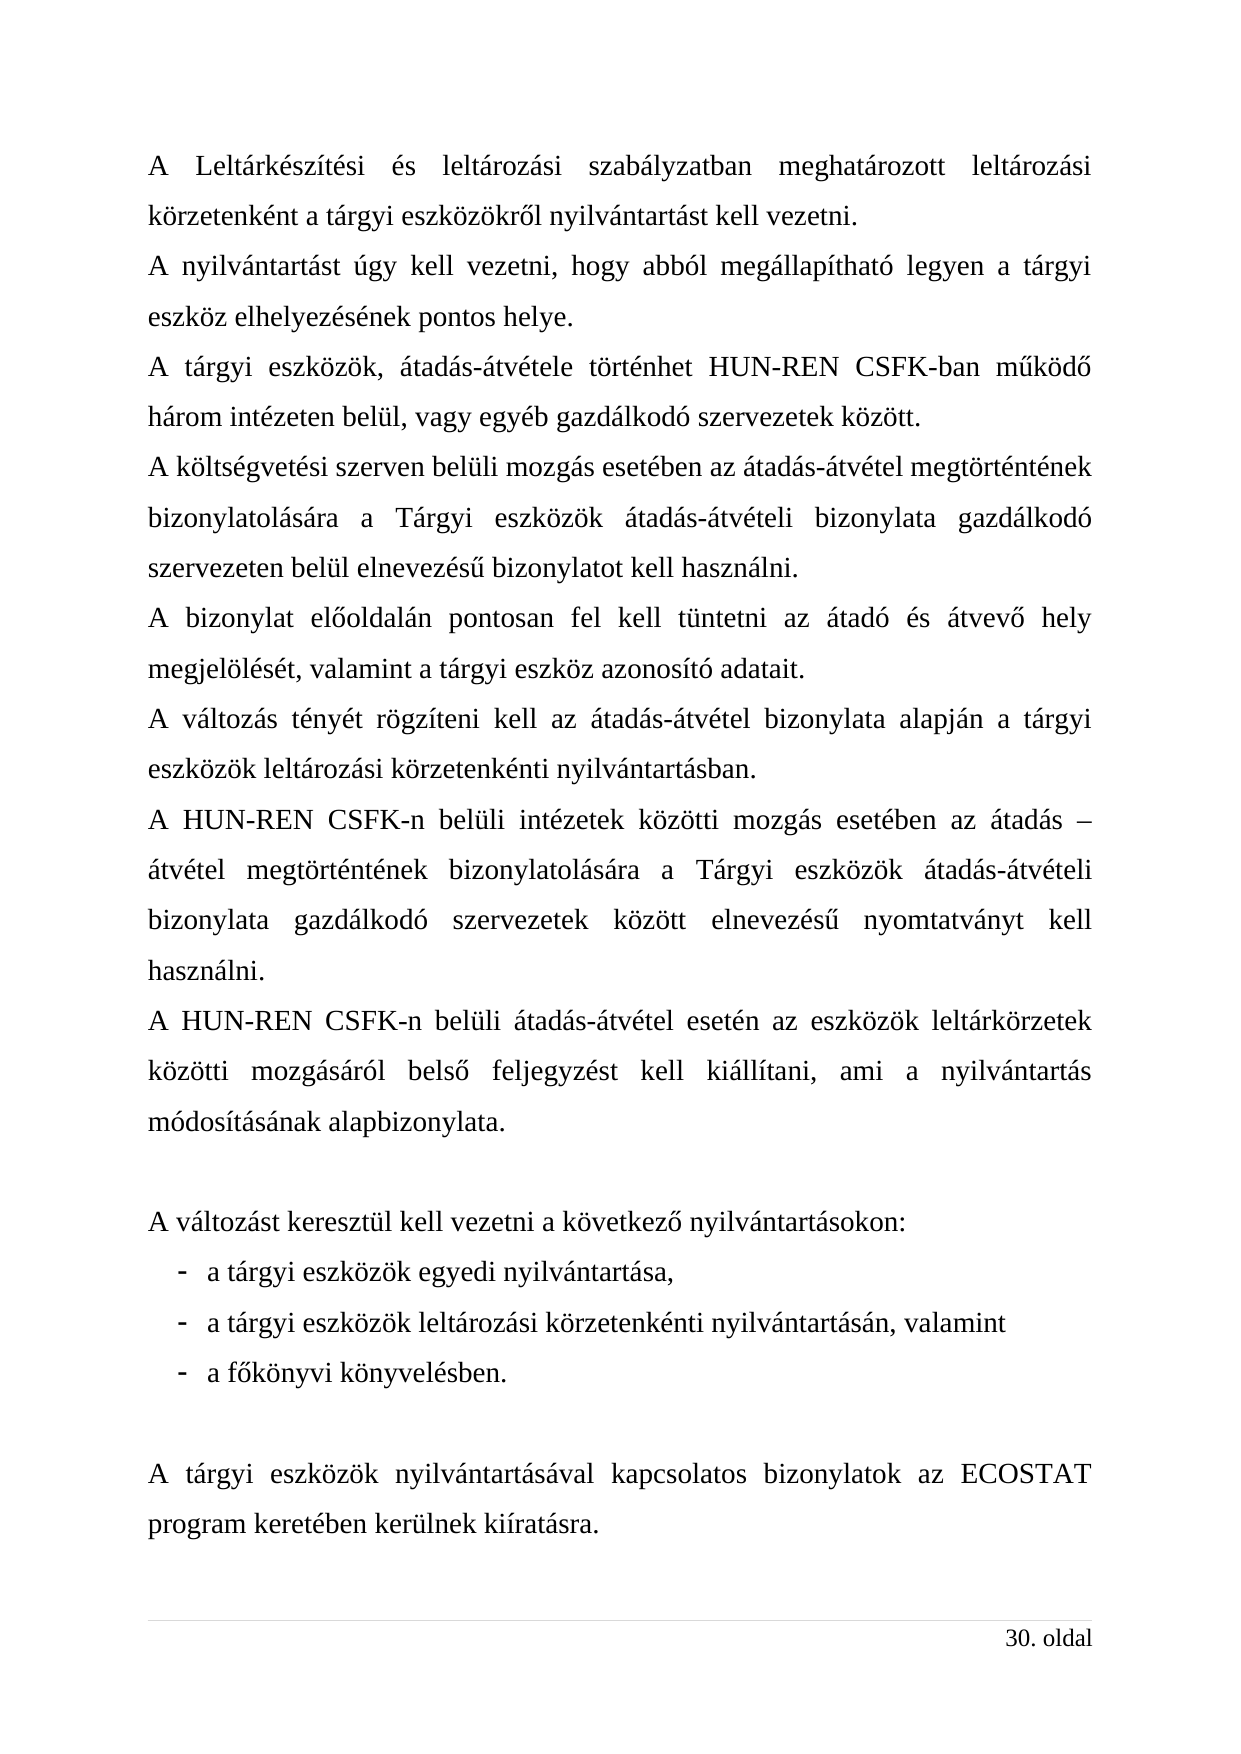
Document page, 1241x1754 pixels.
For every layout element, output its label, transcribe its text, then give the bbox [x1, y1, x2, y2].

text A HUN-REN CSFK-n belüli intézetek közötti mozgás esetében az átadás – átvétel megtörténtének bizonylatolására a Tárgyi eszközök átadás-átvételi bizonylata gazdálkodó szervezetek között elnevezésű nyomtatványt kell használni. [148, 802, 1092, 986]
text A HUN-REN CSFK-n belüli átadás-átvétel esetén az eszközök leltárkörzetek közötti mozgásáról belső feljegyzést kell kiállítani, ami a nyilvántartás módosításának alapbizonylata. [148, 1003, 1092, 1137]
list a tárgyi eszközök leltározási körzetenkénti nyilvántartásán, valamint [177, 1305, 1092, 1339]
text A bizonylat előoldalán pontosan fel kell tüntetni az átadó és átvevő hely megjelölését, valamint a tárgyi eszköz azonosító adatait. [148, 601, 1092, 684]
text A tárgyi eszközök, átadás-átvétele történhet HUN-REN CSFK-ban működő három intézeten belül, vagy egyéb gazdálkodó szervezetek között. [148, 349, 1092, 433]
text A változás tényét rögzíteni kell az átadás-átvétel bizonylata alapján a tárgyi eszközök leltározási körzetenkénti nyilvántartásban. [148, 701, 1092, 785]
text A változást keresztül kell vezetni a következő nyilvántartásokon: [148, 1204, 1092, 1238]
text A nyilvántartást úgy kell vezetni, hogy abból megállapítható legyen a tárgyi eszköz elhelyezésének pontos helye. [148, 248, 1092, 332]
text A tárgyi eszközök nyilvántartásával kapcsolatos bizonylatok az ECOSTAT program keretében kerülnek kiíratásra. [148, 1456, 1092, 1540]
text A Leltárkészítési és leltározási szabályzatban meghatározott leltározási körzetenként a tárgyi eszközökről nyilvántartást kell vezetni. [148, 148, 1092, 232]
text A költségvetési szerven belüli mozgás esetében az átadás-átvétel megtörténtének bizonylatolására a Tárgyi eszközök átadás-átvételi bizonylata gazdálkodó szervezeten belül elnevezésű bizonylatot kell használni. [148, 449, 1092, 584]
list a tárgyi eszközök egyedi nyilvántartása, [177, 1254, 1092, 1288]
list a főkönyvi könyvelésben. [177, 1355, 1092, 1389]
